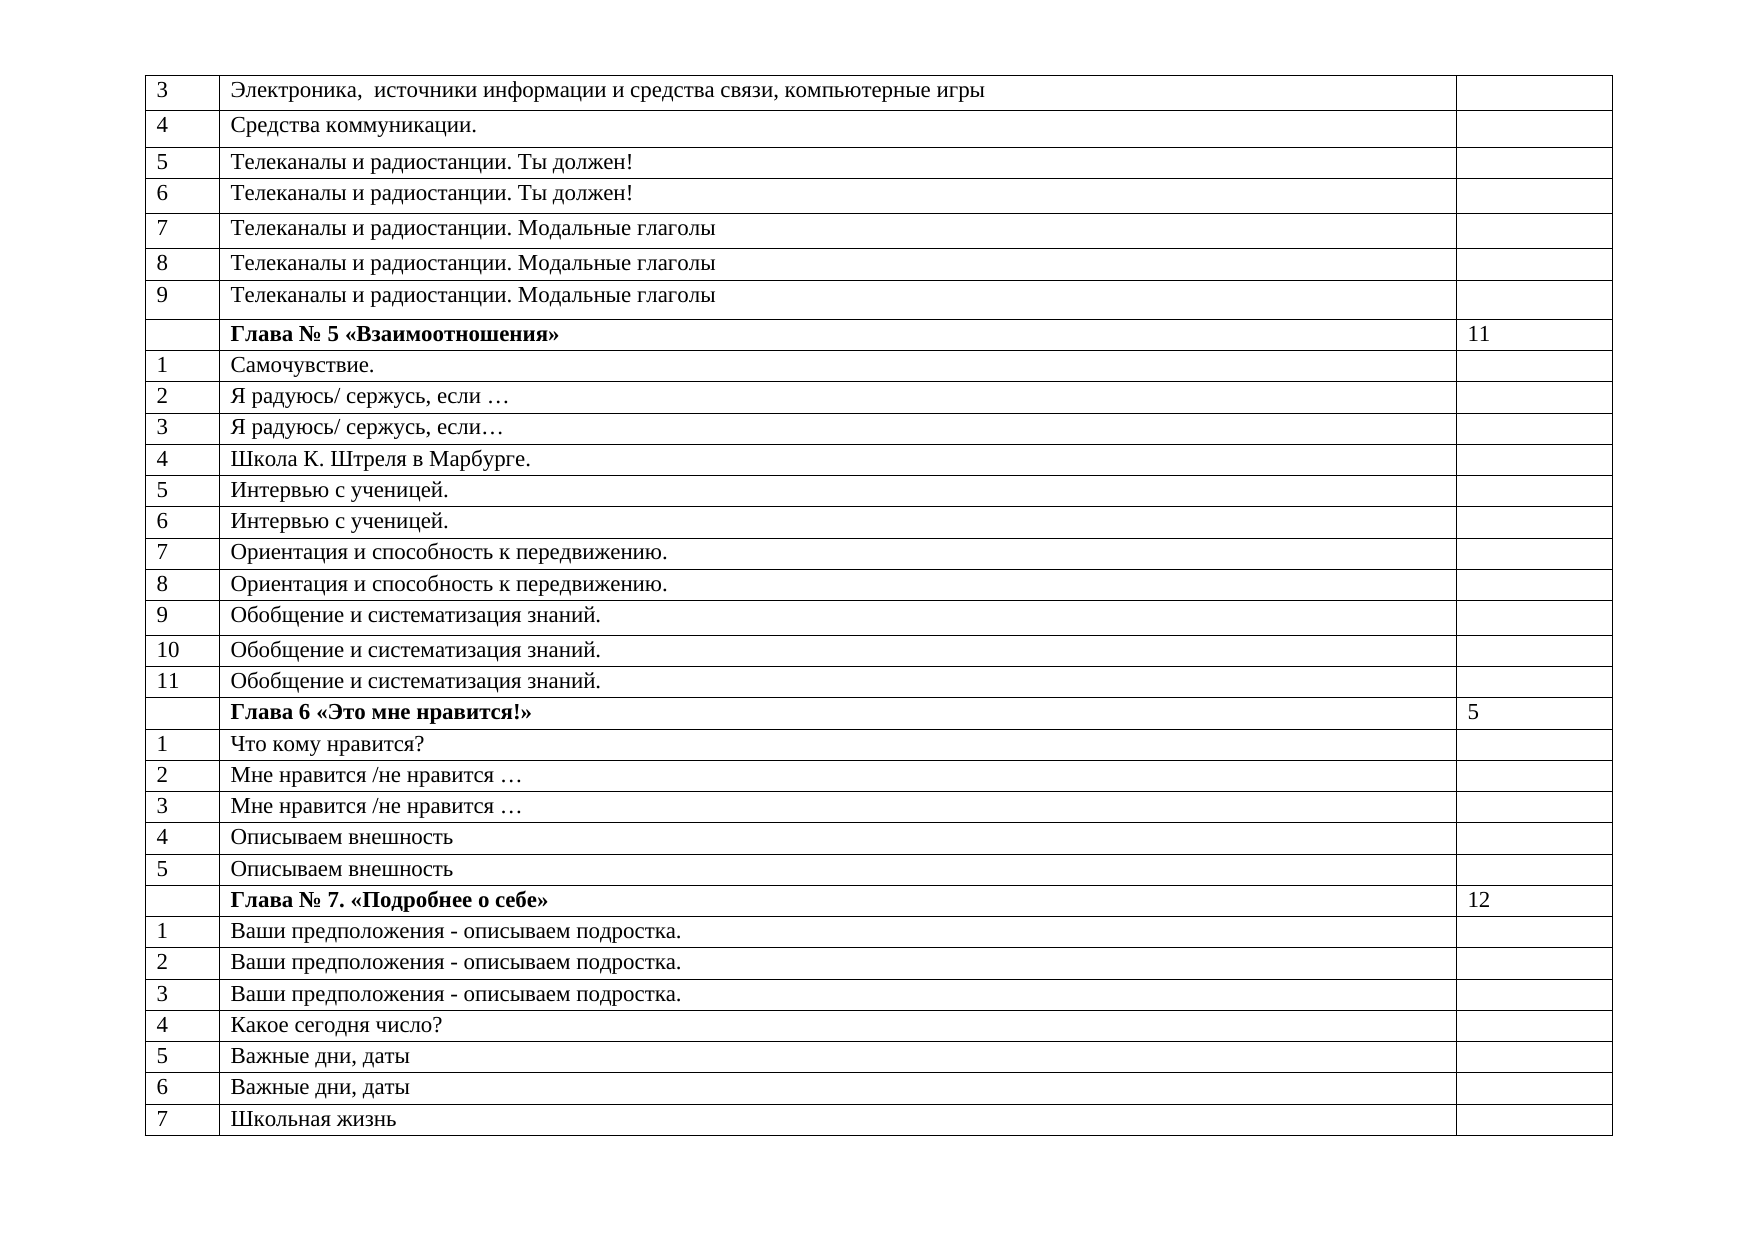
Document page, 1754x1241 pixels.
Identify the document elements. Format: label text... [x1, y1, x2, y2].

table_cell 2 [146, 382, 219, 412]
table_cell 8 [146, 570, 219, 600]
table_cell 4 [146, 1011, 219, 1041]
table_cell Глава № 5 «Взаимоотношения» [220, 320, 1456, 350]
table_cell 7 [146, 1105, 219, 1135]
table_cell [1457, 476, 1612, 506]
table_cell [1457, 948, 1612, 978]
table_cell 9 [146, 281, 219, 319]
table_cell Обобщение и систематизация знаний. [220, 667, 1456, 697]
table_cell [220, 76, 1456, 110]
table_cell [1457, 76, 1612, 110]
table_cell Обобщение и систематизация знаний. [220, 601, 1456, 635]
table_cell 4 [146, 445, 219, 475]
table_cell Какое сегодня число? [220, 1011, 1456, 1041]
table_cell Мне нравится /не нравится … [220, 761, 1456, 791]
table_cell [146, 320, 219, 350]
table_cell [1457, 507, 1612, 537]
table_cell [1457, 351, 1612, 381]
table_cell [1457, 823, 1612, 853]
table_cell 10 [146, 636, 219, 666]
table_cell [146, 886, 219, 916]
table_cell 8 [146, 249, 219, 279]
table_cell [1457, 667, 1612, 697]
table_cell 11 [1457, 320, 1612, 350]
table_cell [1457, 1105, 1612, 1135]
table_cell Ваши предположения - описываем подростка. [220, 917, 1456, 947]
table_cell Телеканалы и радиостанции. Ты должен! [220, 148, 1456, 178]
table_cell Ориентация и способность к передвижению. [220, 539, 1456, 569]
table_cell [1457, 917, 1612, 947]
table_cell 7 [146, 214, 219, 248]
table_cell 5 [146, 148, 219, 178]
table_cell Телеканалы и радиостанции. Модальные глаголы [220, 281, 1456, 319]
table_cell [1457, 214, 1612, 248]
table_cell Ваши предположения - описываем подростка. [220, 980, 1456, 1010]
table_cell [1457, 1042, 1612, 1072]
table_cell [1457, 249, 1612, 279]
table_cell 4 [146, 111, 219, 147]
table_cell 5 [146, 1042, 219, 1072]
table_cell [1457, 111, 1612, 147]
table_cell Мне нравится /не нравится … [220, 792, 1456, 822]
table_cell Телеканалы и радиостанции. Ты должен! [220, 179, 1456, 213]
table_cell 7 [146, 539, 219, 569]
table_cell [1457, 281, 1612, 319]
table_cell Глава № 7. «Подробнее о себе» [220, 886, 1456, 916]
table_cell Телеканалы и радиостанции. Модальные глаголы [220, 214, 1456, 248]
table_cell 3 [146, 980, 219, 1010]
table_cell 3 [146, 414, 219, 444]
table_cell [1457, 539, 1612, 569]
table_cell Интервью с ученицей. [220, 476, 1456, 506]
table_cell Обобщение и систематизация знаний. [220, 636, 1456, 666]
table_cell 5 [146, 476, 219, 506]
table_cell 2 [146, 761, 219, 791]
table_cell 5 [1457, 698, 1612, 728]
table_cell Самочувствие. [220, 351, 1456, 381]
table_cell 12 [1457, 886, 1612, 916]
table_cell Глава 6 «Это мне нравится!» [220, 698, 1456, 728]
table_cell Школьная жизнь [220, 1105, 1456, 1135]
table_cell 3 [146, 792, 219, 822]
table_cell [146, 698, 219, 728]
table_cell 11 [146, 667, 219, 697]
table_cell Школа К. Штреля в Марбурге. [220, 445, 1456, 475]
table_cell [1457, 382, 1612, 412]
table_cell [1457, 1011, 1612, 1041]
table_cell Я радуюсь/ сержусь, если… [220, 414, 1456, 444]
table_cell [1457, 414, 1612, 444]
table_cell Я радуюсь/ сержусь, если … [220, 382, 1456, 412]
table_cell [1457, 179, 1612, 213]
table_cell 6 [146, 507, 219, 537]
table_cell Ориентация и способность к передвижению. [220, 570, 1456, 600]
table_cell [1457, 148, 1612, 178]
table_cell Средства коммуникации. [220, 111, 1456, 147]
table_cell [1457, 1073, 1612, 1103]
table_cell Важные дни, даты [220, 1042, 1456, 1072]
table_cell [1457, 792, 1612, 822]
table_cell Интервью с ученицей. [220, 507, 1456, 537]
table_cell [1457, 855, 1612, 885]
table_cell 2 [146, 948, 219, 978]
table_cell Описываем внешность [220, 855, 1456, 885]
table_cell [1457, 636, 1612, 666]
table_cell [1457, 445, 1612, 475]
table_cell [1457, 730, 1612, 760]
table_cell [1457, 570, 1612, 600]
table_cell Ваши предположения - описываем подростка. [220, 948, 1456, 978]
table_cell 9 [146, 601, 219, 635]
table_cell Описываем внешность [220, 823, 1456, 853]
table_cell Важные дни, даты [220, 1073, 1456, 1103]
table_cell 4 [146, 823, 219, 853]
table_cell [1457, 601, 1612, 635]
table_cell Телеканалы и радиостанции. Модальные глаголы [220, 249, 1456, 279]
table_cell 1 [146, 351, 219, 381]
table_cell [1457, 761, 1612, 791]
table_cell 6 [146, 1073, 219, 1103]
table_cell 5 [146, 855, 219, 885]
table_cell 1 [146, 730, 219, 760]
table_cell 1 [146, 917, 219, 947]
table_cell 3 [146, 76, 219, 110]
table_cell Что кому нравится? [220, 730, 1456, 760]
table_cell 6 [146, 179, 219, 213]
table_cell [1457, 980, 1612, 1010]
